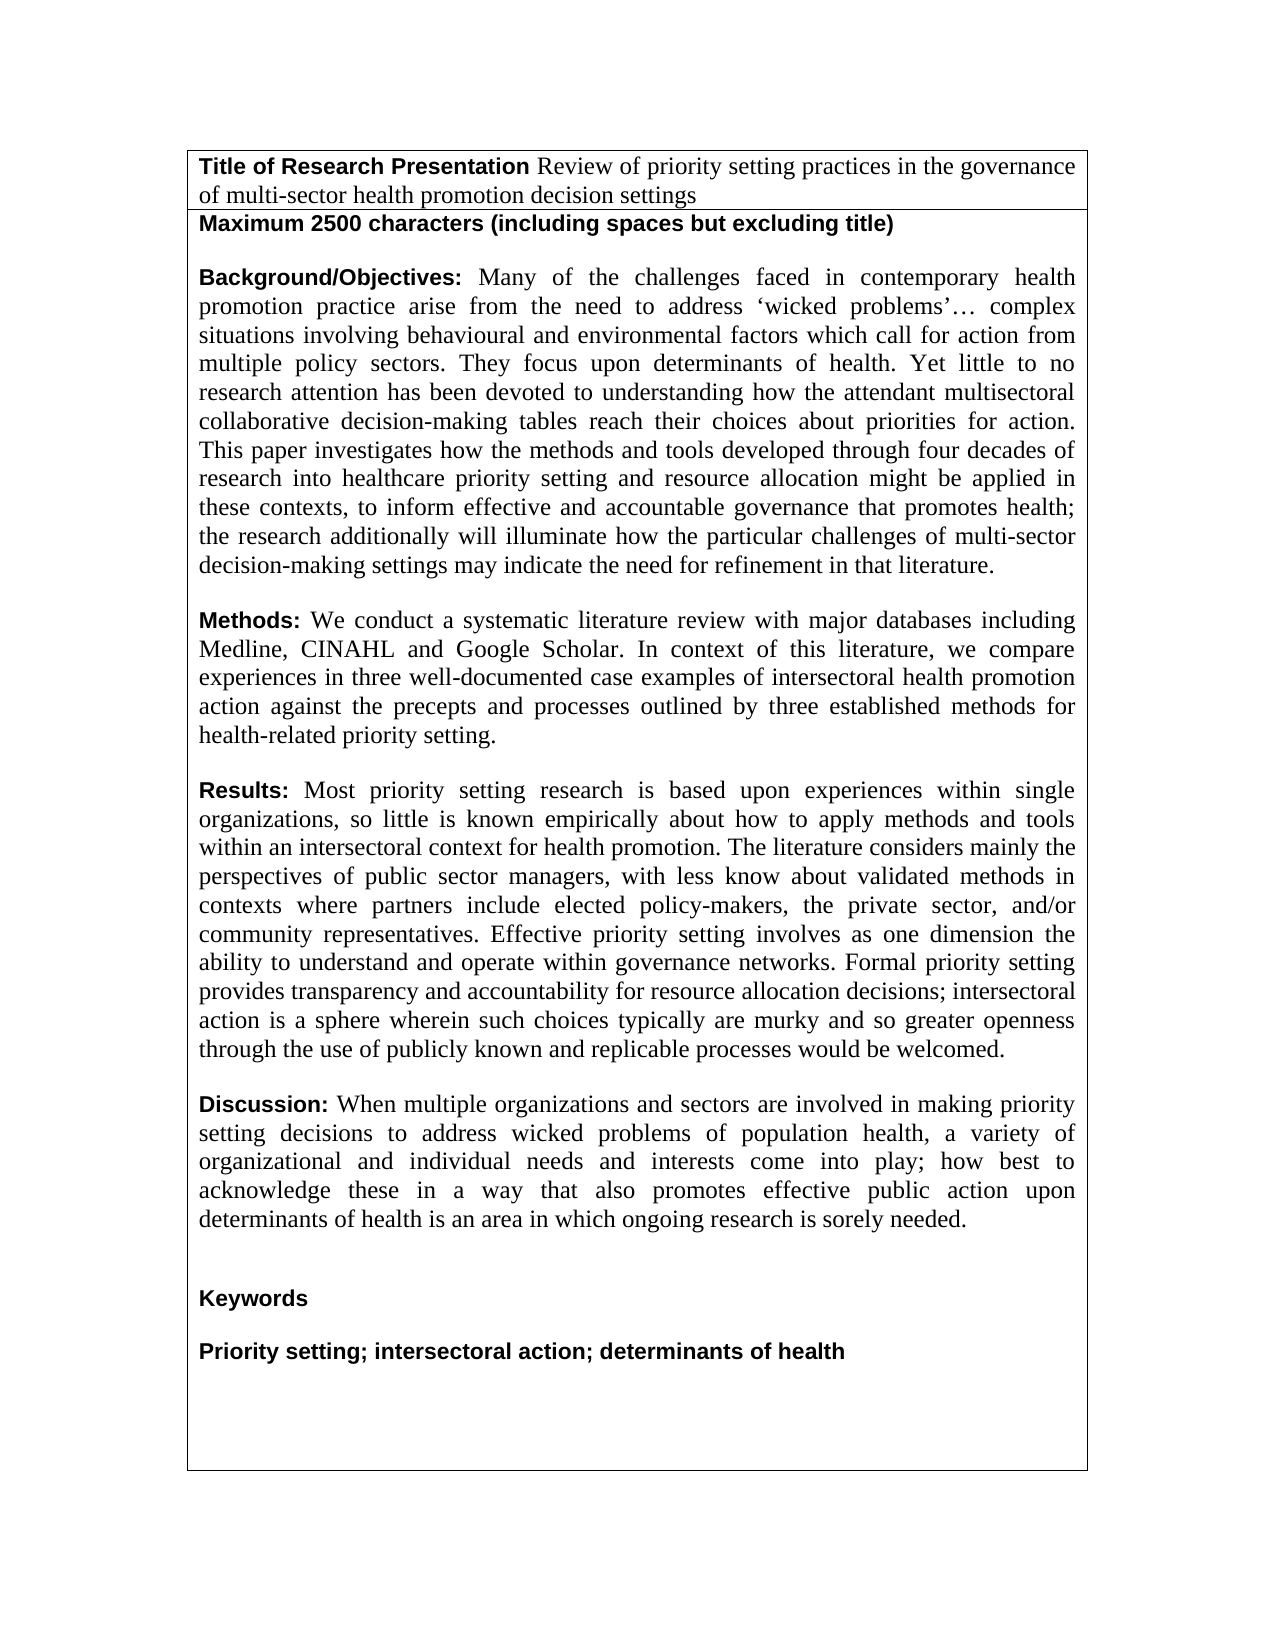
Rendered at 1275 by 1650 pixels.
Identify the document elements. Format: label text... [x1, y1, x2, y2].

table_cell Maximum 2500 characters (including spaces but excluding title) Background/Objectives: Many of the challenges faced in contemporary health promotion practice arise from the need to address ‘wicked problems’… complex situations involving behavioural and environmental factors which call for action from multiple policy sectors. They focus upon determinants of health. Yet little to no research attention has been devoted to understanding how the attendant multisectoral collaborative decision-making tables reach their choices about priorities for action. This paper investigates how the methods and tools developed through four decades of research into healthcare priority setting and resource allocation might be applied in these contexts, to inform effective and accountable governance that promotes health; the research additionally will illuminate how the particular challenges of multi-sector decision-making settings may indicate the need for refinement in that literature. Methods: We conduct a systematic literature review with major databases including Medline, CINAHL and Google Scholar. In context of this literature, we compare experiences in three well-documented case examples of intersectoral health promotion action against the precepts and processes outlined by three established methods for health-related priority setting. Results: Most priority setting research is based upon experiences within single organizations, so little is known empirically about how to apply methods and tools within an intersectoral context for health promotion. The literature considers mainly the perspectives of public sector managers, with less know about validated methods in contexts where partners include elected policy-makers, the private sector, and/or community representatives. Effective priority setting involves as one dimension the ability to understand and operate within governance networks. Formal priority setting provides transparency and accountability for resource allocation decisions; intersectoral action is a sphere wherein such choices typically are murky and so greater openness through the use of publicly known and replicable processes would be welcomed. Discussion: When multiple organizations and sectors are involved in making priority setting decisions to address wicked problems of population health, a variety of organizational and individual needs and interests come into play; how best to acknowledge these in a way that also promotes effective public action upon determinants of health is an area in which ongoing research is sorely needed. Keywords Priority setting; intersectoral action; determinants of health [188, 210, 1087, 1470]
table_header Title of Research Presentation Review of priority setting practices in the governance of multi-sector health promotion decision settings [188, 151, 1087, 208]
